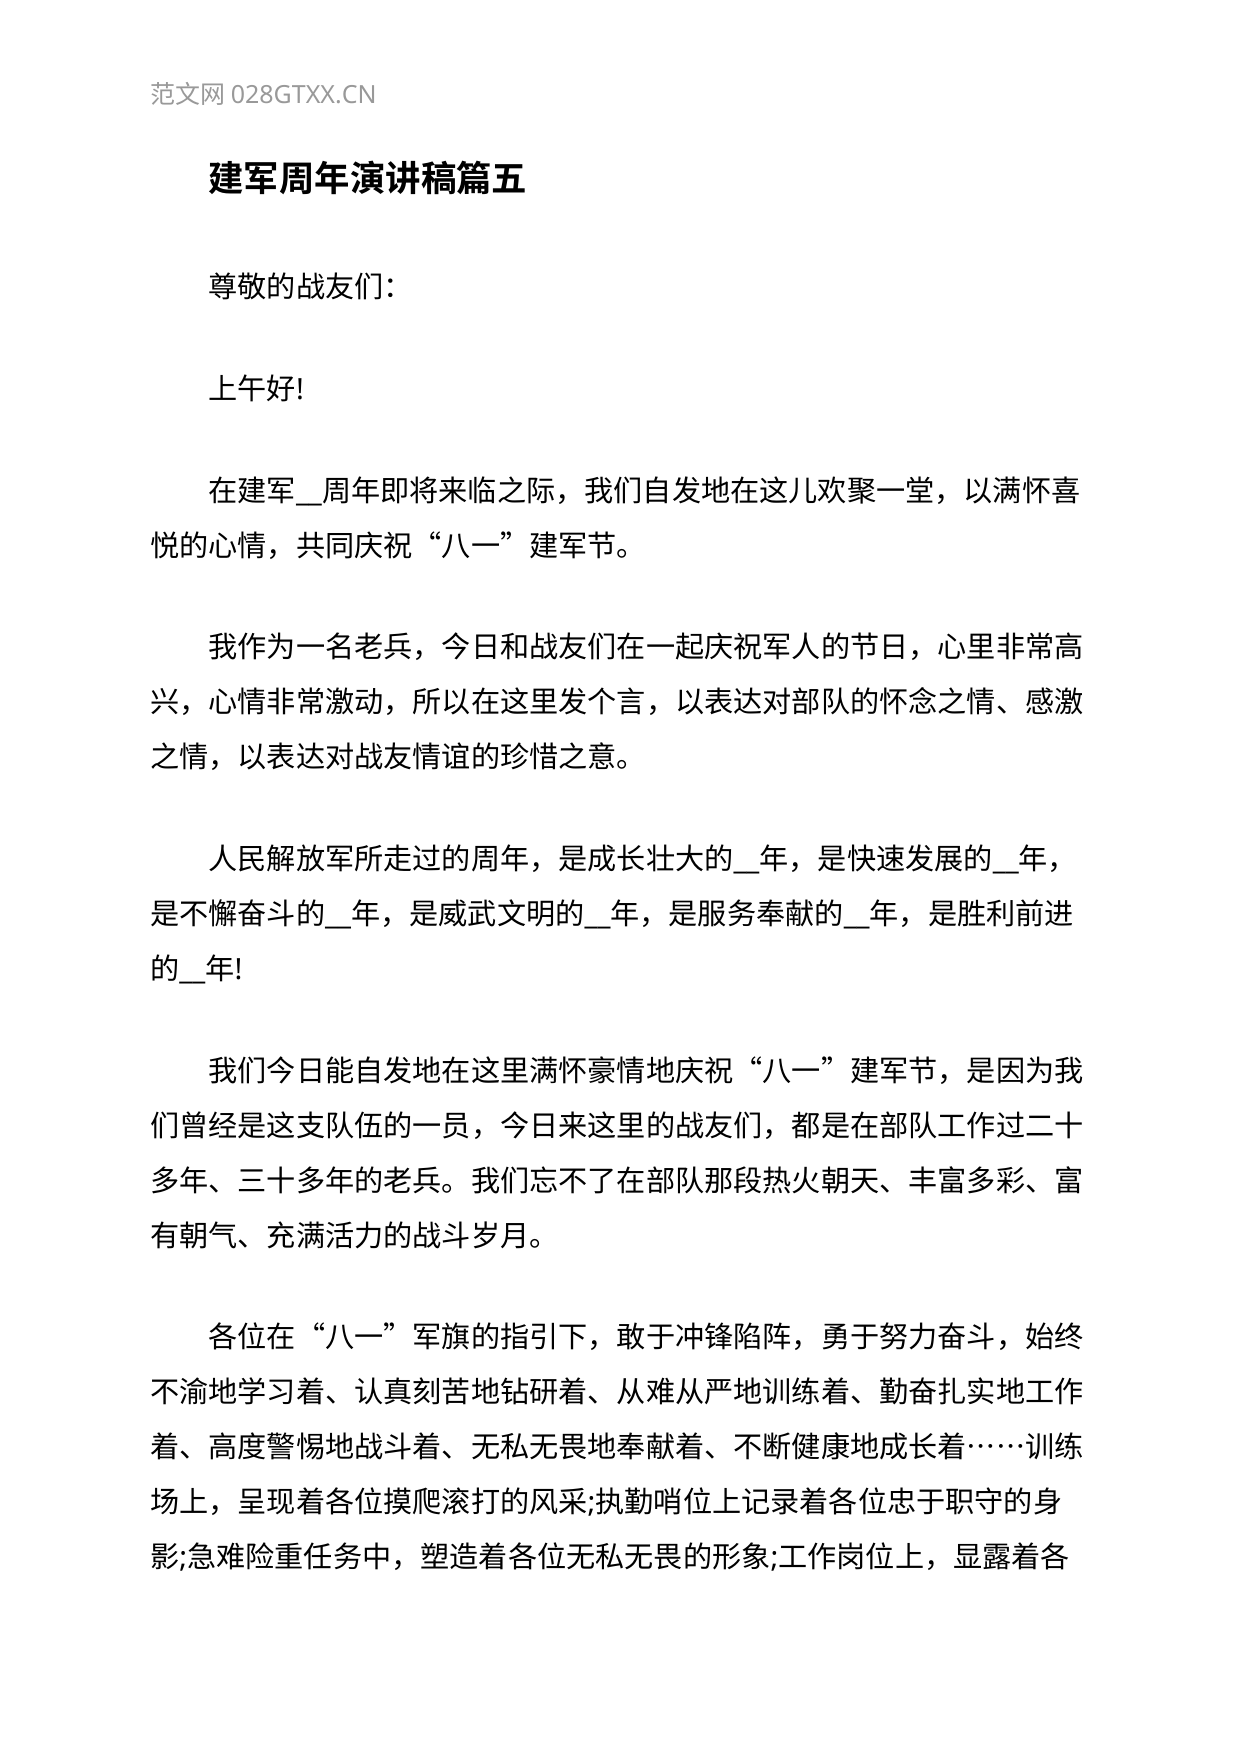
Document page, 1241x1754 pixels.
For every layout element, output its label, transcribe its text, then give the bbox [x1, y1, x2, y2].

text 在建军__周年即将来临之际，我们自发地在这儿欢聚一堂，以满怀喜悦的心情，共同庆祝“八一”建军节。 [150, 467, 1090, 564]
text 上午好! [150, 365, 1090, 408]
text 尊敬的战友们： [150, 263, 1090, 306]
text 人民解放军所走过的周年，是成长壮大的__年，是快速发展的__年，是不懈奋斗的__年，是威武文明的__年，是服务奉献的__年，是胜利前进的__年! [150, 836, 1090, 988]
text 我们今日能自发地在这里满怀豪情地庆祝“八一”建军节，是因为我们曾经是这支队伍的一员，今日来这里的战友们，都是在部队工作过二十多年、三十多年的老兵。我们忘不了在部队那段热火朝天、丰富多彩、富有朝气、充满活力的战斗岁月。 [150, 1047, 1090, 1254]
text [150, 1314, 1090, 1576]
text 我作为一名老兵，今日和战友们在一起庆祝军人的节日，心里非常高兴，心情非常激动，所以在这里发个言，以表达对部队的怀念之情、感激之情，以表达对战友情谊的珍惜之意。 [150, 624, 1090, 776]
text 建军周年演讲稿篇五 [150, 150, 1090, 201]
